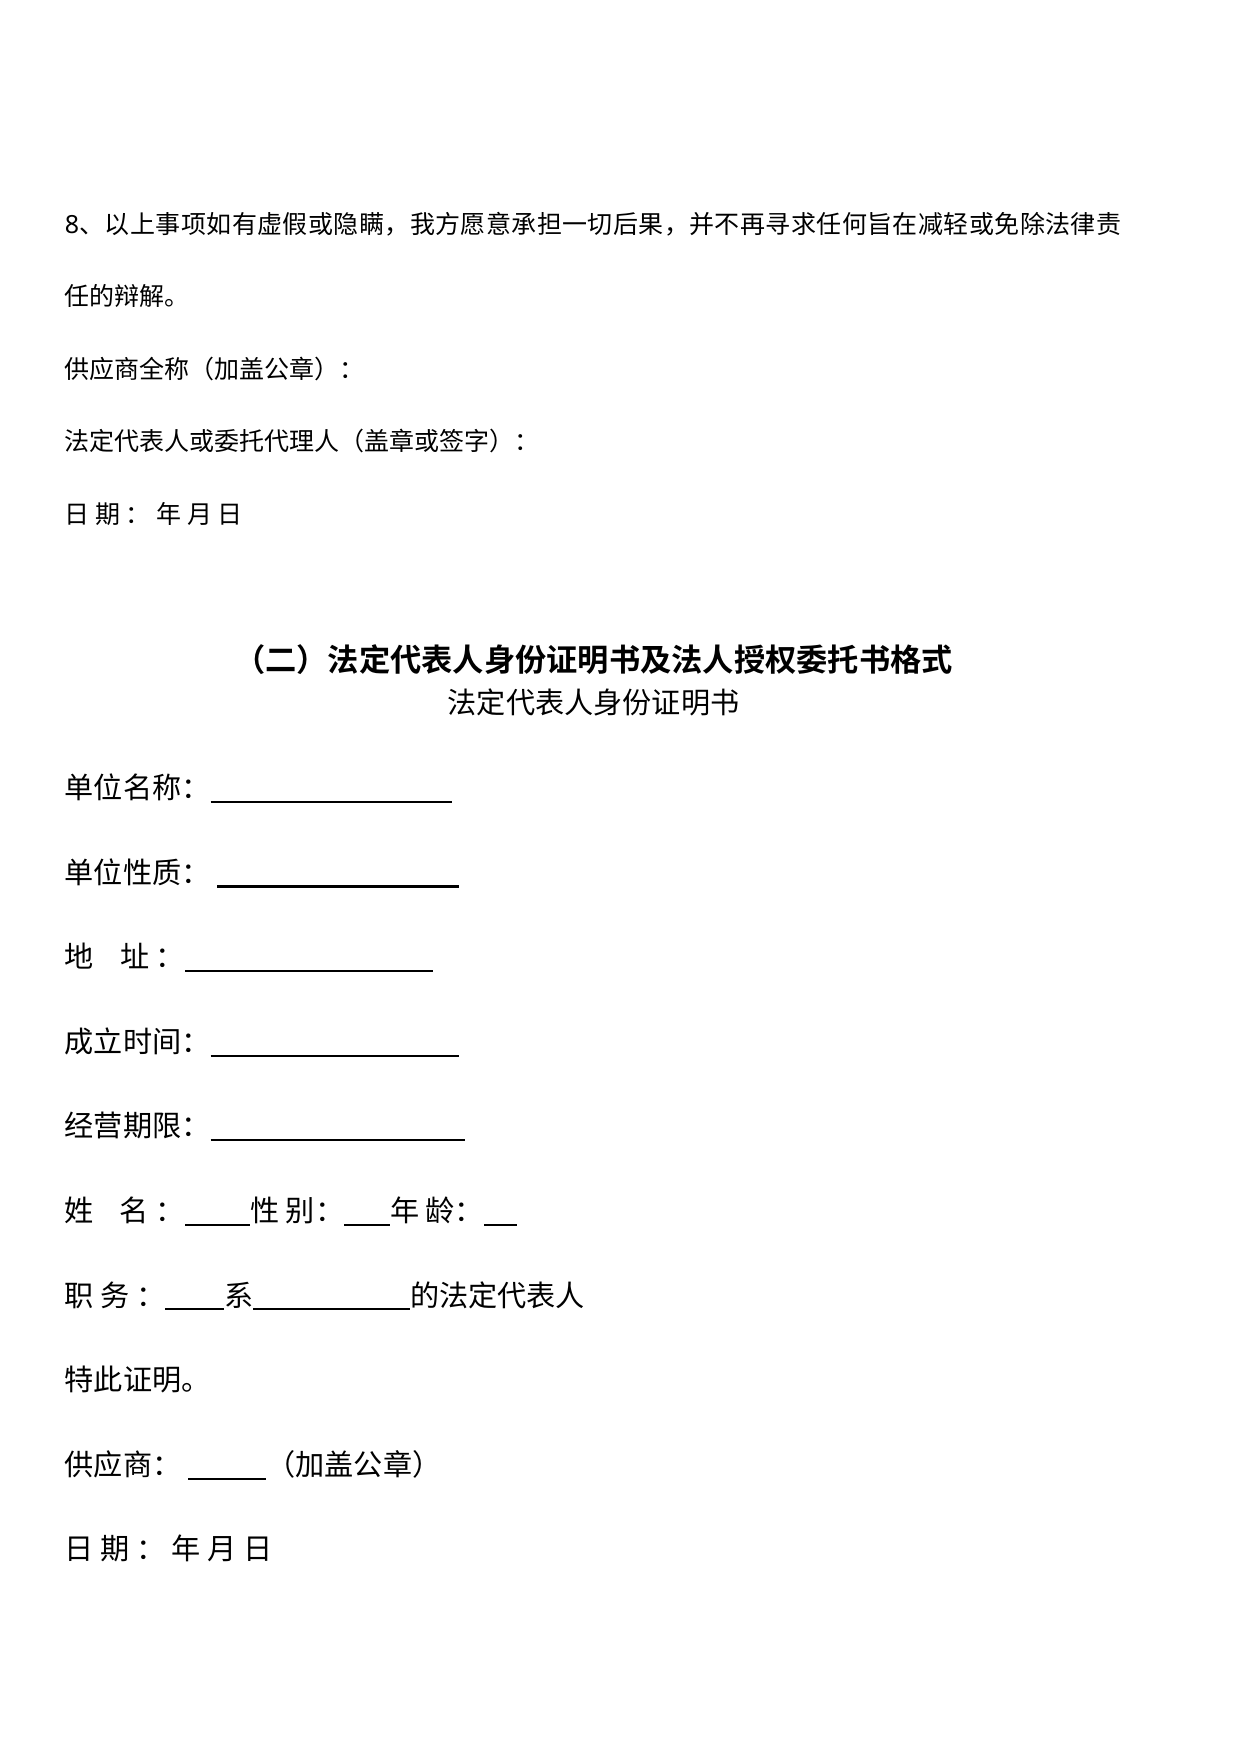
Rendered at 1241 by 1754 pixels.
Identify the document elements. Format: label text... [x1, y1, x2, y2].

text 日 期 ： 年 月 日 [64, 1526, 1122, 1568]
text 供应商全称（加盖公章）： [64, 349, 1122, 385]
text （二）法定代表人身份证明书及法人授权委托书格式 [64, 635, 1122, 680]
text 供应商： （加盖公章） [64, 1441, 1122, 1483]
text 单位性质： [64, 849, 1122, 891]
text 职 务 ： 系 的法定代表人 [64, 1272, 1122, 1314]
text 成立时间： [64, 1018, 1122, 1061]
text 法定代表人或委托代理人（盖章或签字）： [64, 422, 1122, 458]
text 地 址 ： [64, 934, 1122, 976]
text 特此证明。 [64, 1357, 1122, 1399]
text 单位名称： [64, 764, 1122, 807]
text 姓 名 ： 性 别： 年 龄： [64, 1187, 1122, 1230]
text 日 期 ： 年 月 日 [64, 494, 1122, 530]
text 经营期限： [64, 1103, 1122, 1145]
text 法定代表人身份证明书 [64, 680, 1122, 722]
text 8、以上事项如有虚假或隐瞒，我方愿意承担一切后果，并不再寻求任何旨在减轻或免除法律责任的辩解。 [64, 204, 1122, 313]
